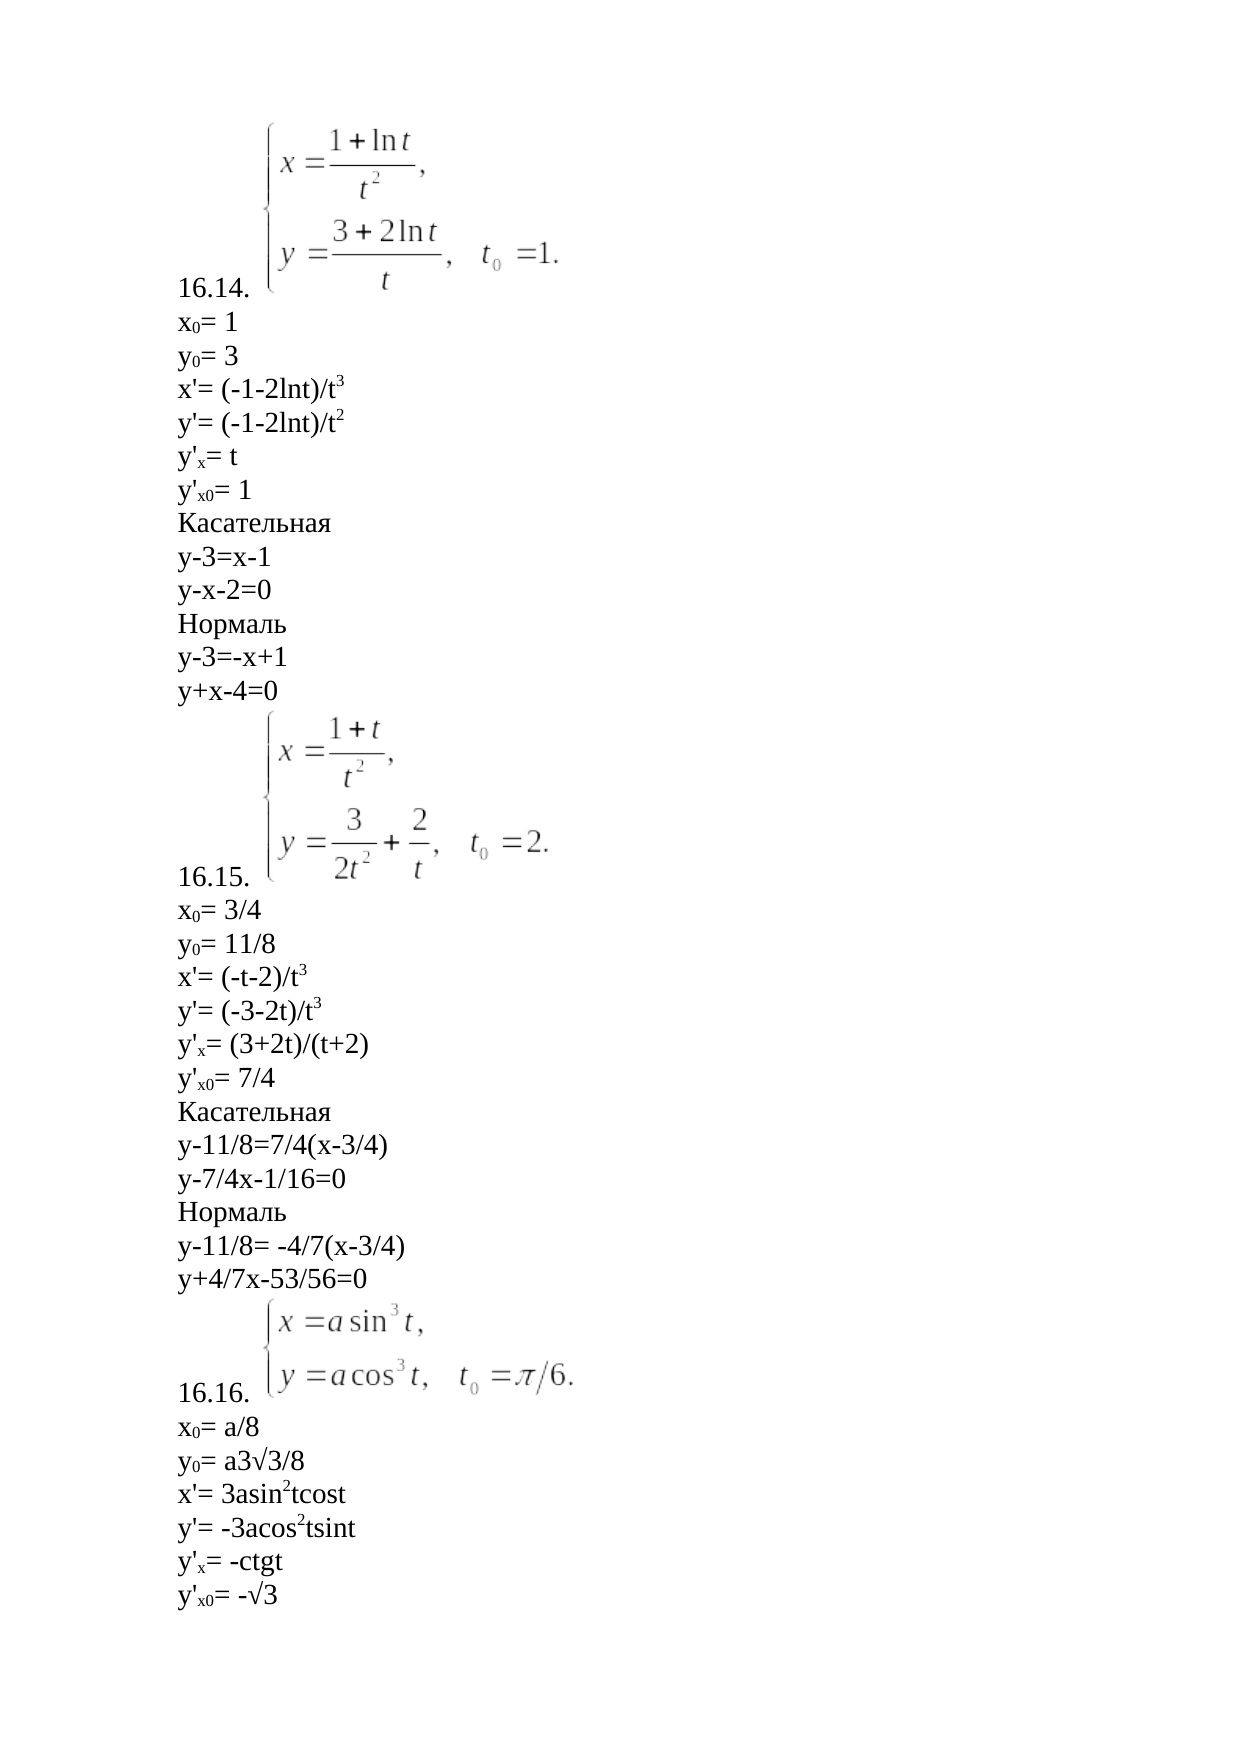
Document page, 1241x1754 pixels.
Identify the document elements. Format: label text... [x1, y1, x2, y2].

text y+4/7x-53/56=0 [177, 1261, 1152, 1295]
text 16.14. [177, 118, 1152, 304]
text x'= 3asin2tcost [177, 1476, 1152, 1510]
text y-11/8= -4/7(x-3/4) [177, 1228, 1152, 1261]
text y'x= t [177, 438, 1152, 472]
text x0= 1 [177, 304, 1152, 338]
text y-7/4x-1/16=0 [177, 1161, 1152, 1194]
text Касательная [177, 1094, 1152, 1127]
text y0= a3√3/8 [177, 1443, 1152, 1476]
text y'x0= -√3 [177, 1577, 1152, 1610]
text y-x-2=0 [177, 572, 1152, 606]
text y'= (-3-2t)/t3 [177, 993, 1152, 1027]
text y0= 11/8 [177, 926, 1152, 959]
text y'= (-1-2lnt)/t2 [177, 405, 1152, 438]
text x'= (-1-2lnt)/t3 [177, 371, 1152, 405]
text y+x-4=0 [177, 673, 1152, 707]
text x0= 3/4 [177, 892, 1152, 926]
text y'x0= 1 [177, 472, 1152, 505]
text x0= a/8 [177, 1409, 1152, 1443]
text Нормаль [177, 1194, 1152, 1228]
text y0= 3 [177, 338, 1152, 371]
text y'= -3acos2tsint [177, 1510, 1152, 1543]
text x'= (-t-2)/t3 [177, 959, 1152, 993]
text y'x= (3+2t)/(t+2) [177, 1027, 1152, 1060]
text Касательная [177, 505, 1152, 539]
text y'x= -ctgt [177, 1543, 1152, 1577]
text 16.15. [177, 707, 1152, 892]
text y-11/8=7/4(x-3/4) [177, 1127, 1152, 1161]
text Нормаль [177, 606, 1152, 639]
text y-3=-x+1 [177, 639, 1152, 673]
text y'x0= 7/4 [177, 1060, 1152, 1094]
text 16.16. [177, 1295, 1152, 1409]
text y-3=x-1 [177, 539, 1152, 572]
